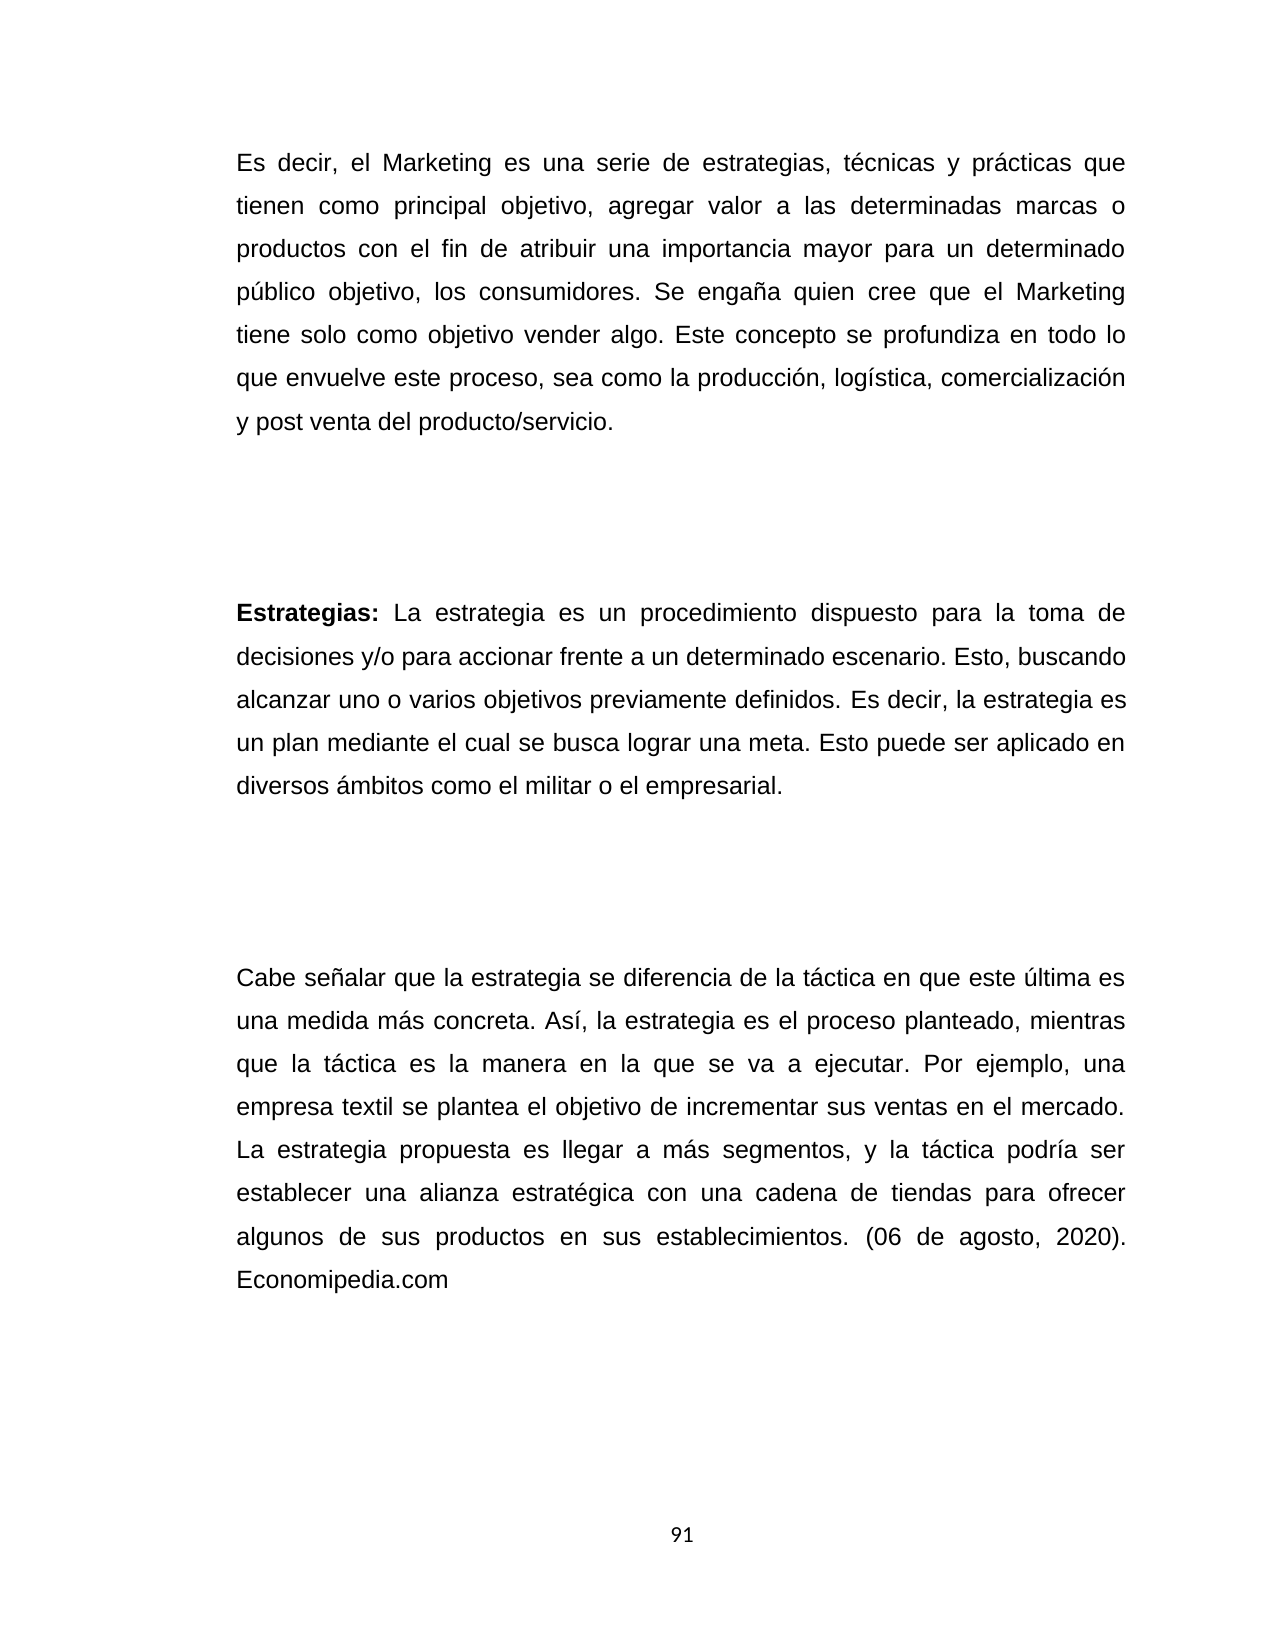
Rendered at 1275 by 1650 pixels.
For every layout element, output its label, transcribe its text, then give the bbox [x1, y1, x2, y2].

text Estrategias: La estrategia es un procedimiento dispuesto para la toma de decisiones y/o para accionar frente a un determinado escenario. Esto, buscando alcanzar uno o varios objetivos previamente definidos. Es decir, la estrategia es un plan mediante el cual se busca lograr una meta. Esto puede ser aplicado en diversos ámbitos como el militar o el empresarial. [236, 598, 1127, 799]
text Es decir, el Marketing es una serie de estrategias, técnicas y prácticas que tienen como principal objetivo, agregar valor a las determinadas marcas o productos con el fin de atribuir una importancia mayor para un determinado público objetivo, los consumidores. Se engaña quien cree que el Marketing tiene solo como objetivo vender algo. Este concepto se profundiza en todo lo que envuelve este proceso, sea como la producción, logística, comercialización y post venta del producto/servicio. [236, 148, 1127, 435]
text Cabe señalar que la estrategia se diferencia de la táctica en que este última es una medida más concreta. Así, la estrategia es el proceso planteado, mientras que la táctica es la manera en la que se va a ejecutar. Por ejemplo, una empresa textil se plantea el objetivo de incrementar sus ventas en el mercado. La estrategia propuesta es llegar a más segmentos, y la táctica podría ser establecer una alianza estratégica con una cadena de tiendas para ofrecer algunos de sus productos en sus establecimientos. (06 de agosto, 2020). Economipedia.com [236, 963, 1127, 1293]
